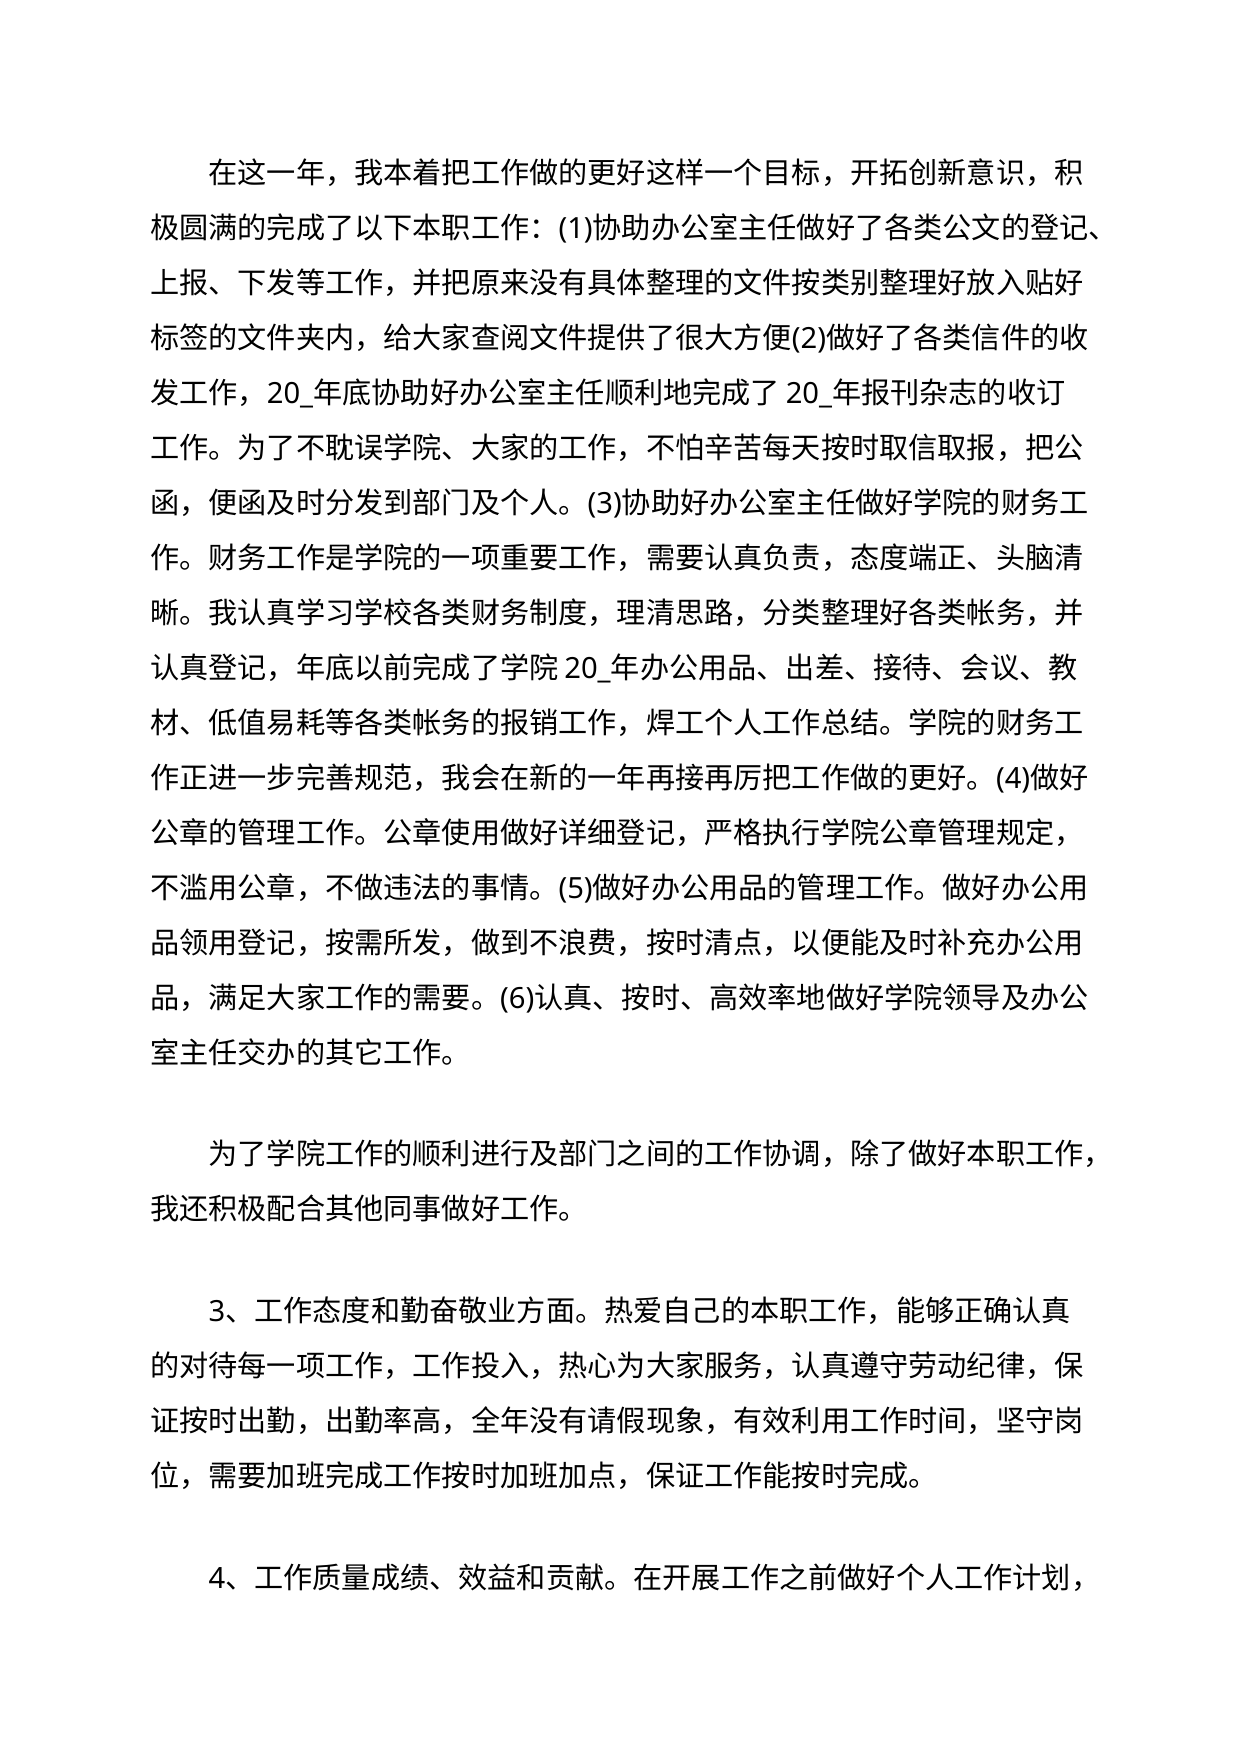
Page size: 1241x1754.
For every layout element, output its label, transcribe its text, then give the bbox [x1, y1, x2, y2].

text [150, 1554, 1090, 1597]
text 3、工作态度和勤奋敬业方面。热爱自己的本职工作，能够正确认真的对待每一项工作，工作投入，热心为大家服务，认真遵守劳动纪律，保证按时出勤，出勤率高，全年没有请假现象，有效利用工作时间，坚守岗位，需要加班完成工作按时加班加点，保证工作能按时完成。 [150, 1288, 1090, 1495]
text 为了学院工作的顺利进行及部门之间的工作协调，除了做好本职工作，我还积极配合其他同事做好工作。 [150, 1131, 1090, 1228]
text 在这一年，我本着把工作做的更好这样一个目标，开拓创新意识，积极圆满的完成了以下本职工作：(1)协助办公室主任做好了各类公文的登记、上报、下发等工作，并把原来没有具体整理的文件按类别整理好放入贴好标签的文件夹内，给大家查阅文件提供了很大方便(2)做好了各类信件的收发工作，20_年底协助好办公室主任顺利地完成了20_年报刊杂志的收订工作。为了不耽误学院、大家的工作，不怕辛苦每天按时取信取报，把公函，便函及时分发到部门及个人。(3)协助好办公室主任做好学院的财务工作。财务工作是学院的一项重要工作，需要认真负责，态度端正、头脑清晰。我认真学习学校各类财务制度，理清思路，分类整理好各类帐务，并认真登记，年底以前完成了学院20_年办公用品、出差、接待、会议、教材、低值易耗等各类帐务的报销工作，焊工个人工作总结。学院的财务工作正进一步完善规范，我会在新的一年再接再厉把工作做的更好。(4)做好公章的管理工作。公章使用做好详细登记，严格执行学院公章管理规定，不滥用公章，不做违法的事情。(5)做好办公用品的管理工作。做好办公用品领用登记，按需所发，做到不浪费，按时清点，以便能及时补充办公用品，满足大家工作的需要。(6)认真、按时、高效率地做好学院领导及办公室主任交办的其它工作。 [150, 150, 1090, 1071]
